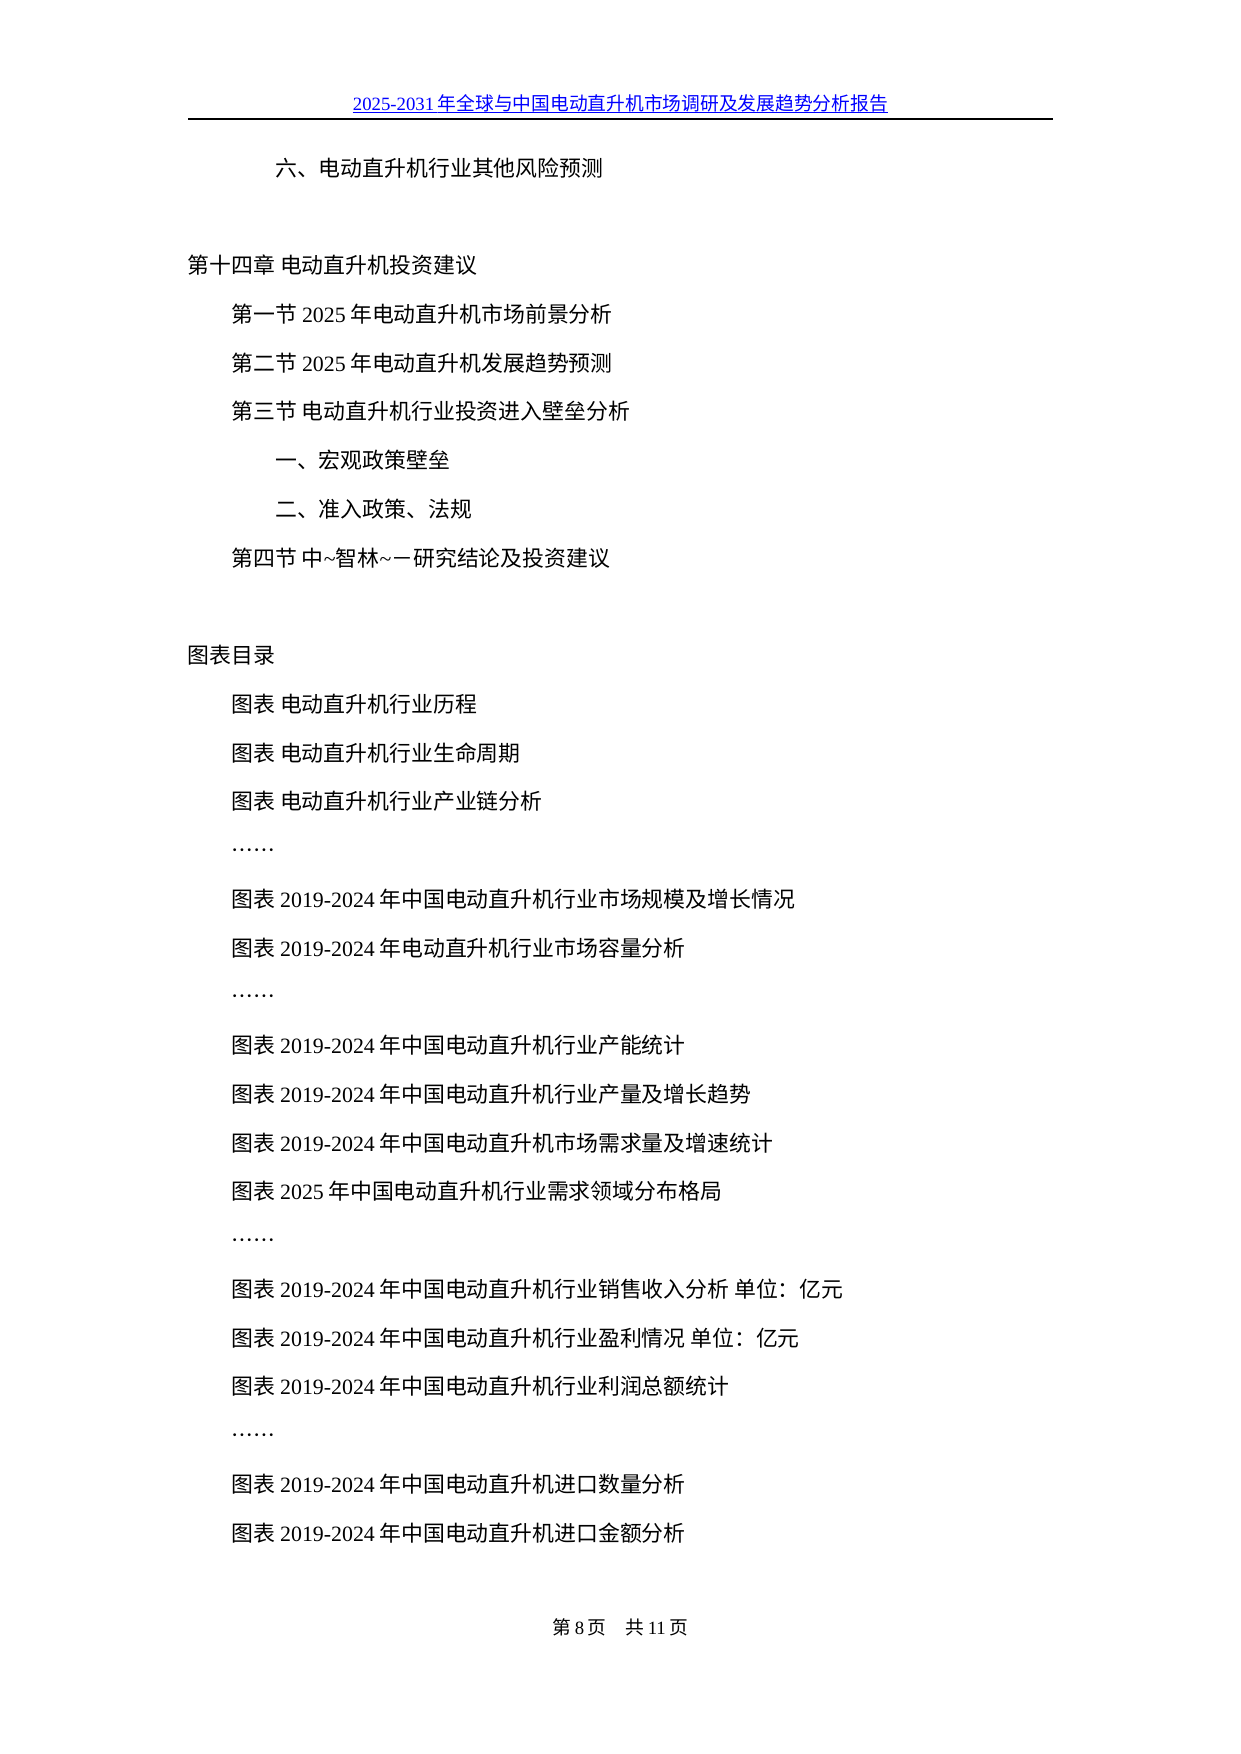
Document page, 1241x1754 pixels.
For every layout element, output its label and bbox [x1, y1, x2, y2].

text [187, 150, 1053, 1548]
